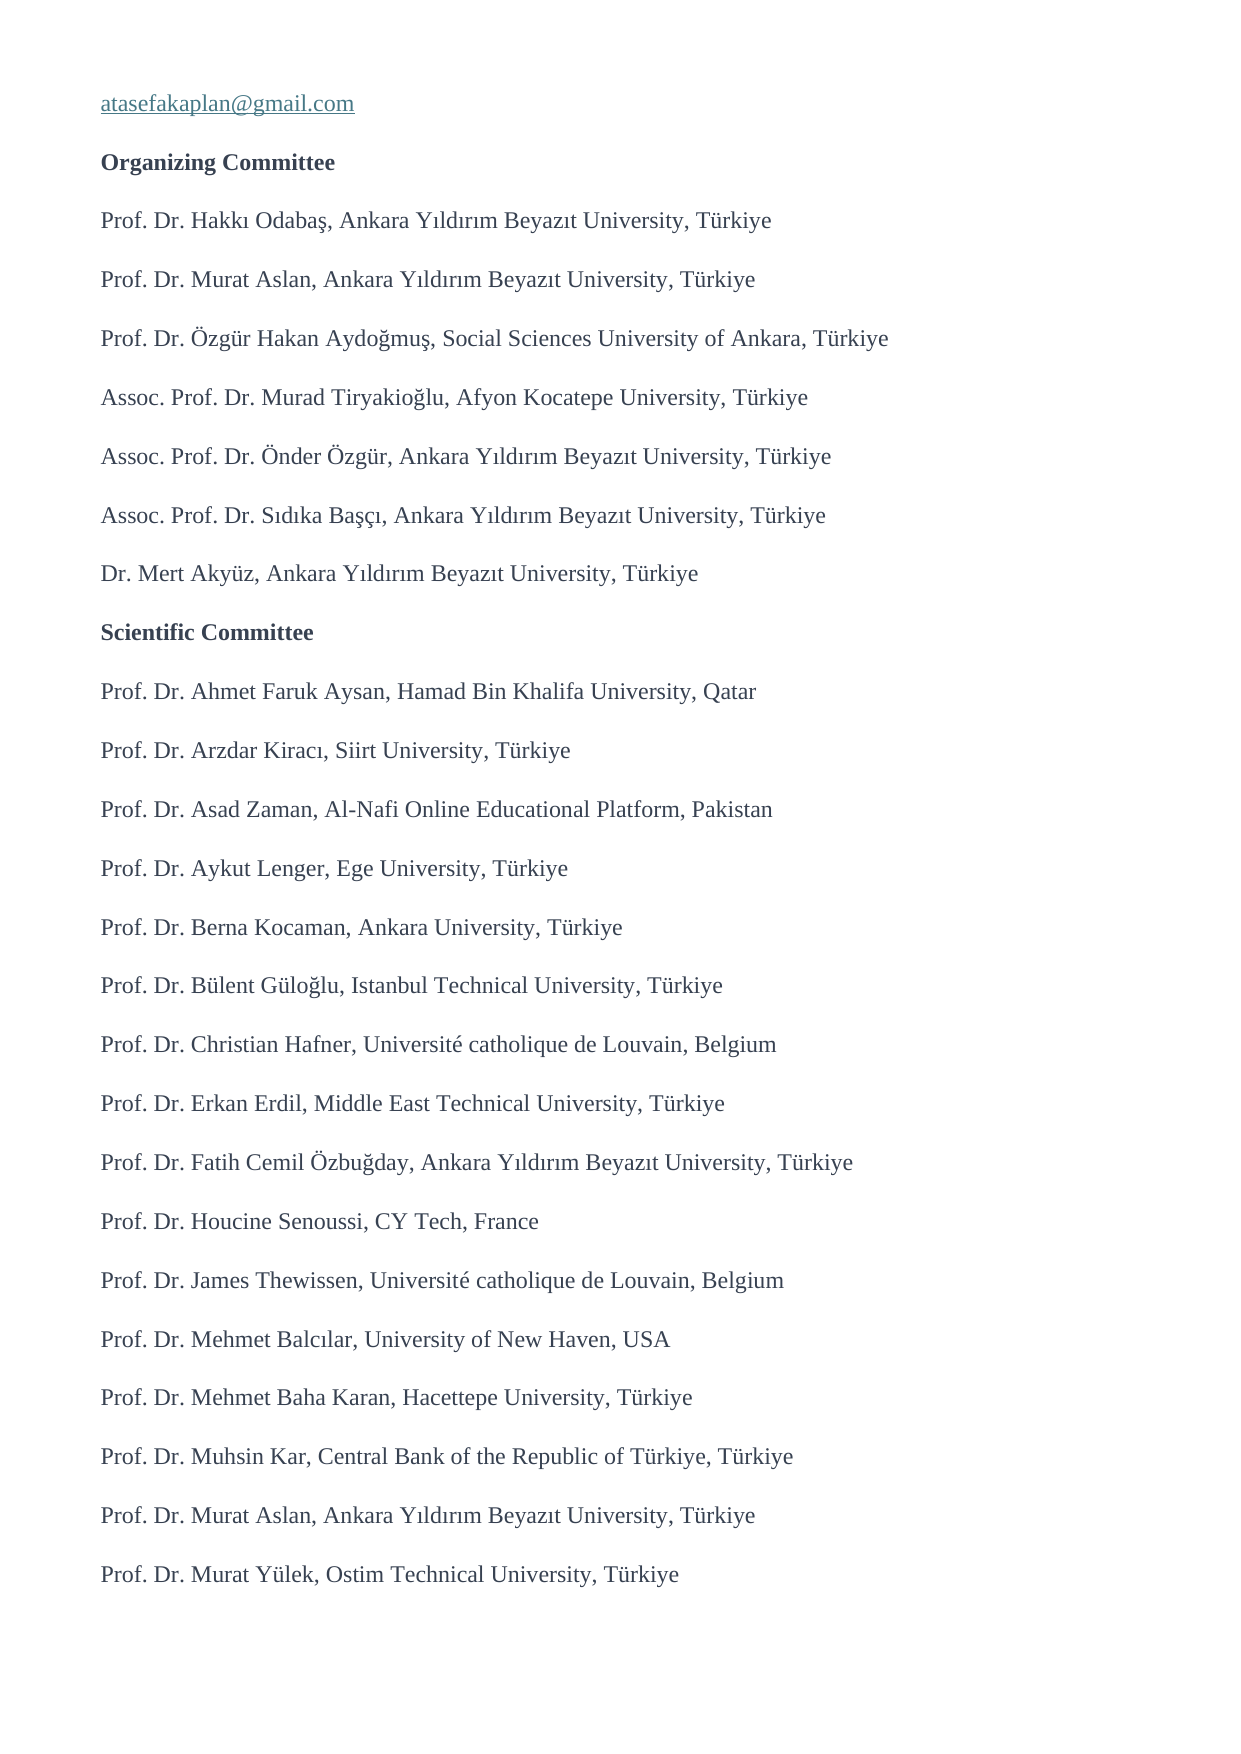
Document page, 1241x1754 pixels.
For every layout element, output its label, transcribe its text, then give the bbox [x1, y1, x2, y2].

text Prof. Dr. Nadir Öcal, Çankaya University, Türkiye [100, 1560, 1092, 1588]
text Prof. Dr. Fatih Cemil Özbuğday, Ankara Yıldırım Beyazıt University, Türkiye [100, 1030, 1092, 1058]
text Scientific Committee [100, 501, 1092, 528]
text Prof. Dr. Erkan Erdil, Middle East Technical University, Türkiye [100, 971, 1092, 999]
text Assoc. Prof. Dr. Sıdıka Başçı, Ankara Yıldırım Beyazıt University, Türkiye [100, 383, 1092, 411]
text Prof. Dr. Houcine Senoussi, CY Tech, France [100, 1089, 1092, 1117]
text Assoc. Prof. Dr. Murad Tiryakioğlu, Afyon Kocatepe University, Türkiye [100, 265, 1092, 293]
text Prof. Dr. Hakkı Odabaş, Ankara Yıldırım Beyazıt University, Türkiye [100, 89, 1092, 116]
text Prof. Dr. Mustafa Özer, Anadolu University, Türkiye [100, 1501, 1092, 1529]
text Prof. Dr. Berna Kocaman, Ankara University, Türkiye [100, 795, 1092, 822]
text Prof. Dr. Aykut Lenger, Ege University, Türkiye [100, 736, 1092, 764]
text Assoc. Prof. Dr. Önder Özgür, Ankara Yıldırım Beyazıt University, Türkiye [100, 324, 1092, 352]
text Prof. Dr. Murat Yülek, Ostim Technical University, Türkiye [100, 1442, 1092, 1470]
text Prof. Dr. Muhsin Kar, Central Bank of the Republic of Türkiye, Türkiye [100, 1324, 1092, 1352]
text Prof. Dr. Bülent Güloğlu, Istanbul Technical University, Türkiye [100, 854, 1092, 881]
text Prof. Dr. Mehmet Balcılar, University of New Haven, USA [100, 1207, 1092, 1234]
text Prof. Dr. Özgür Hakan Aydoğmuş, Social Sciences University of Ankara, Türkiye [100, 206, 1092, 234]
text Prof. Dr. Asad Zaman, Al-Nafi Online Educational Platform, Pakistan [100, 677, 1092, 705]
text Prof. Dr. Arzdar Kiracı, Siirt University, Türkiye [100, 618, 1092, 646]
text Prof. Dr. James Thewissen, Université catholique de Louvain, Belgium [100, 1148, 1092, 1176]
text Prof. Dr. Murat Aslan, Ankara Yıldırım Beyazıt University, Türkiye [100, 147, 1092, 175]
text Prof. Dr. Murat Aslan, Ankara Yıldırım Beyazıt University, Türkiye [100, 1383, 1092, 1411]
text Prof. Dr. Ahmet Faruk Aysan, Hamad Bin Khalifa University, Qatar [100, 559, 1092, 587]
text Prof. Dr. Mehmet Baha Karan, Hacettepe University, Türkiye [100, 1266, 1092, 1293]
text Prof. Dr. Christian Hafner, Université catholique de Louvain, Belgium [100, 913, 1092, 940]
text Dr. Mert Akyüz, Ankara Yıldırım Beyazıt University, Türkiye [100, 442, 1092, 469]
